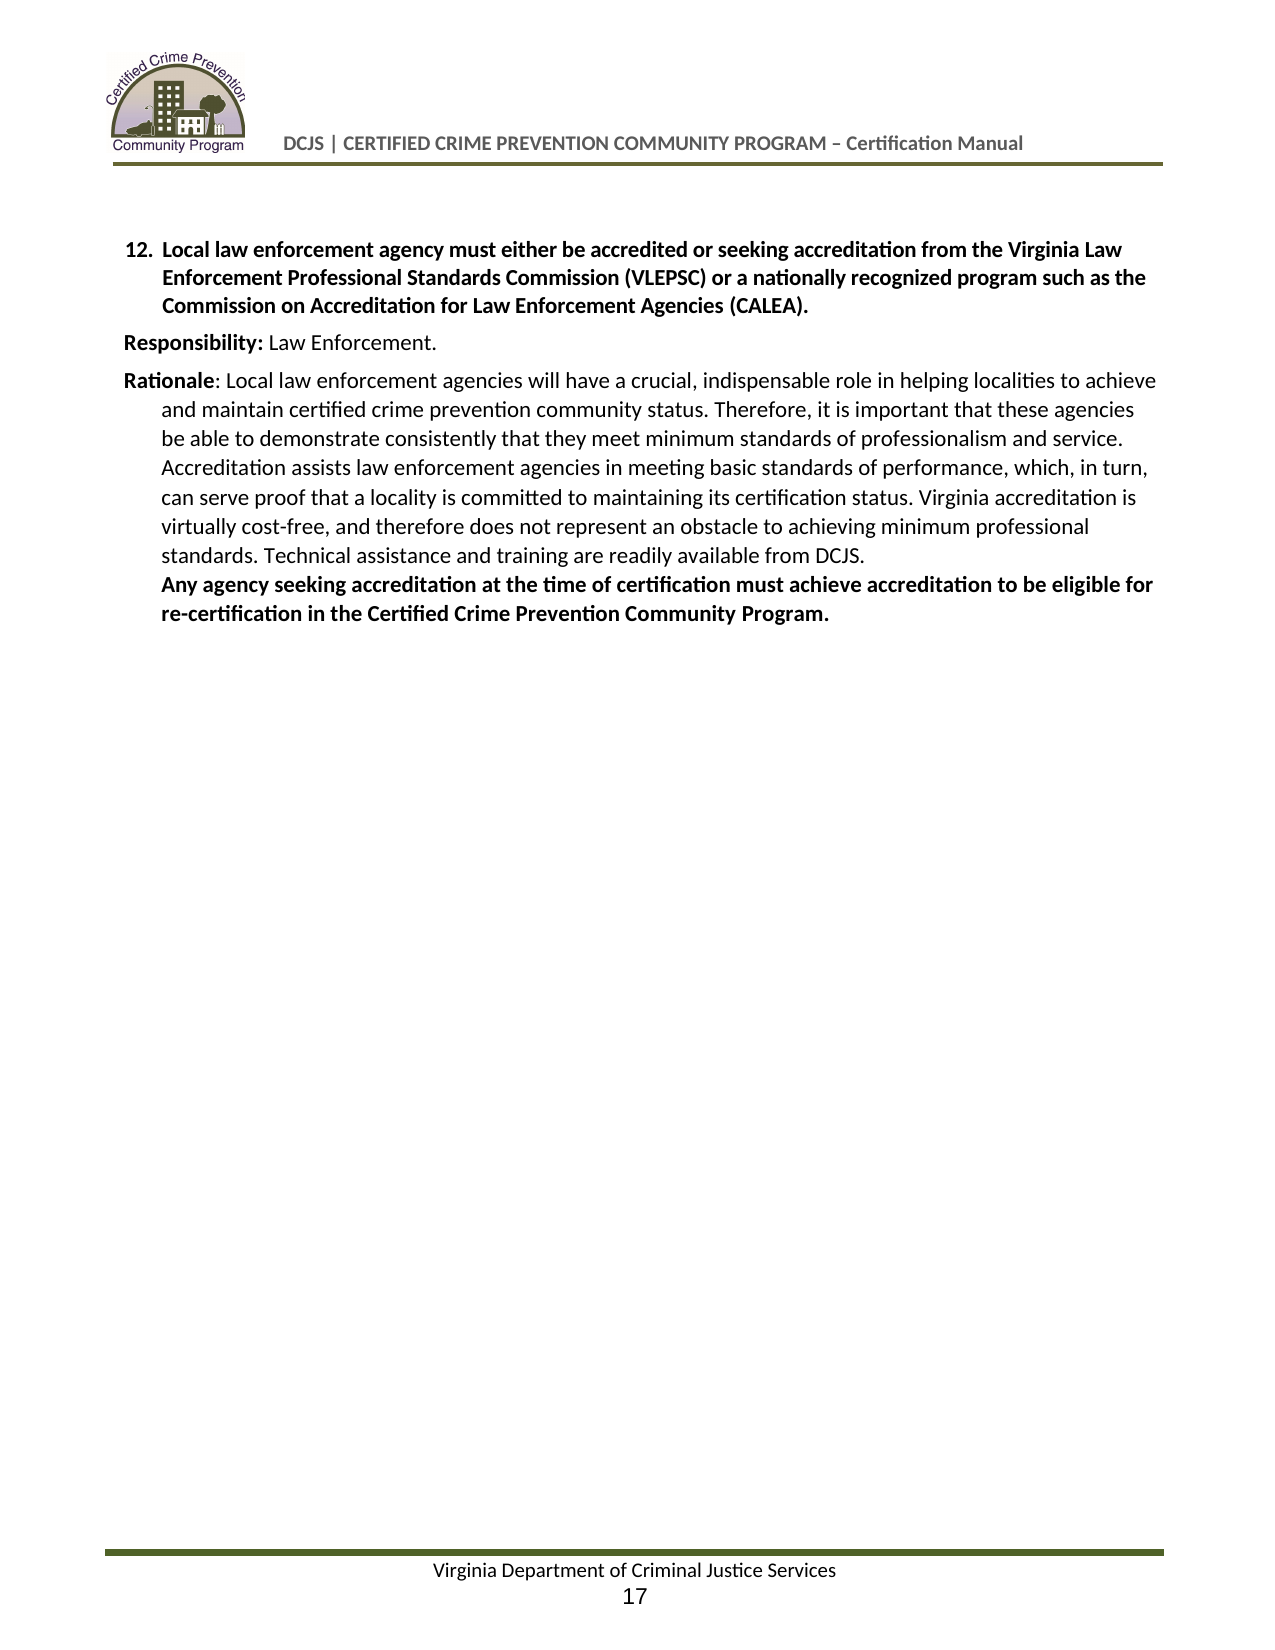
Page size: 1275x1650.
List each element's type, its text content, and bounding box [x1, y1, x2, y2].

text Responsibility: Law Enforcement. [124, 327, 1164, 357]
picture [106, 52, 245, 153]
subtitle Local law enforcement agency must either be accredited or seeking accreditation from the Virginia Law Enforcement Professional Standards Commission (VLEPSC) or a nationally recognized program such as the Commission on Accreditation for Law Enforcement Agencies (CALEA). [124, 235, 1170, 319]
text Rationale: Local law enforcement agencies will have a crucial, indispensable role in helping localities to achieve and maintain certified crime prevention community status. Therefore, it is important that these agencies be able to demonstrate consistently that they meet minimum standards of professionalism and service. Accreditation assists law enforcement agencies in meeting basic standards of performance, which, in turn, can serve proof that a locality is committed to maintaining its certification status. Virginia accreditation is virtually cost-free, and therefore does not represent an obstacle to achieving minimum professional standards. Technical assistance and training are readily available from DCJS. Any agency seeking accreditation at the time of certification must achieve accreditation to be eligible for re-certification in the Certified Crime Prevention Community Program. [124, 365, 1164, 627]
